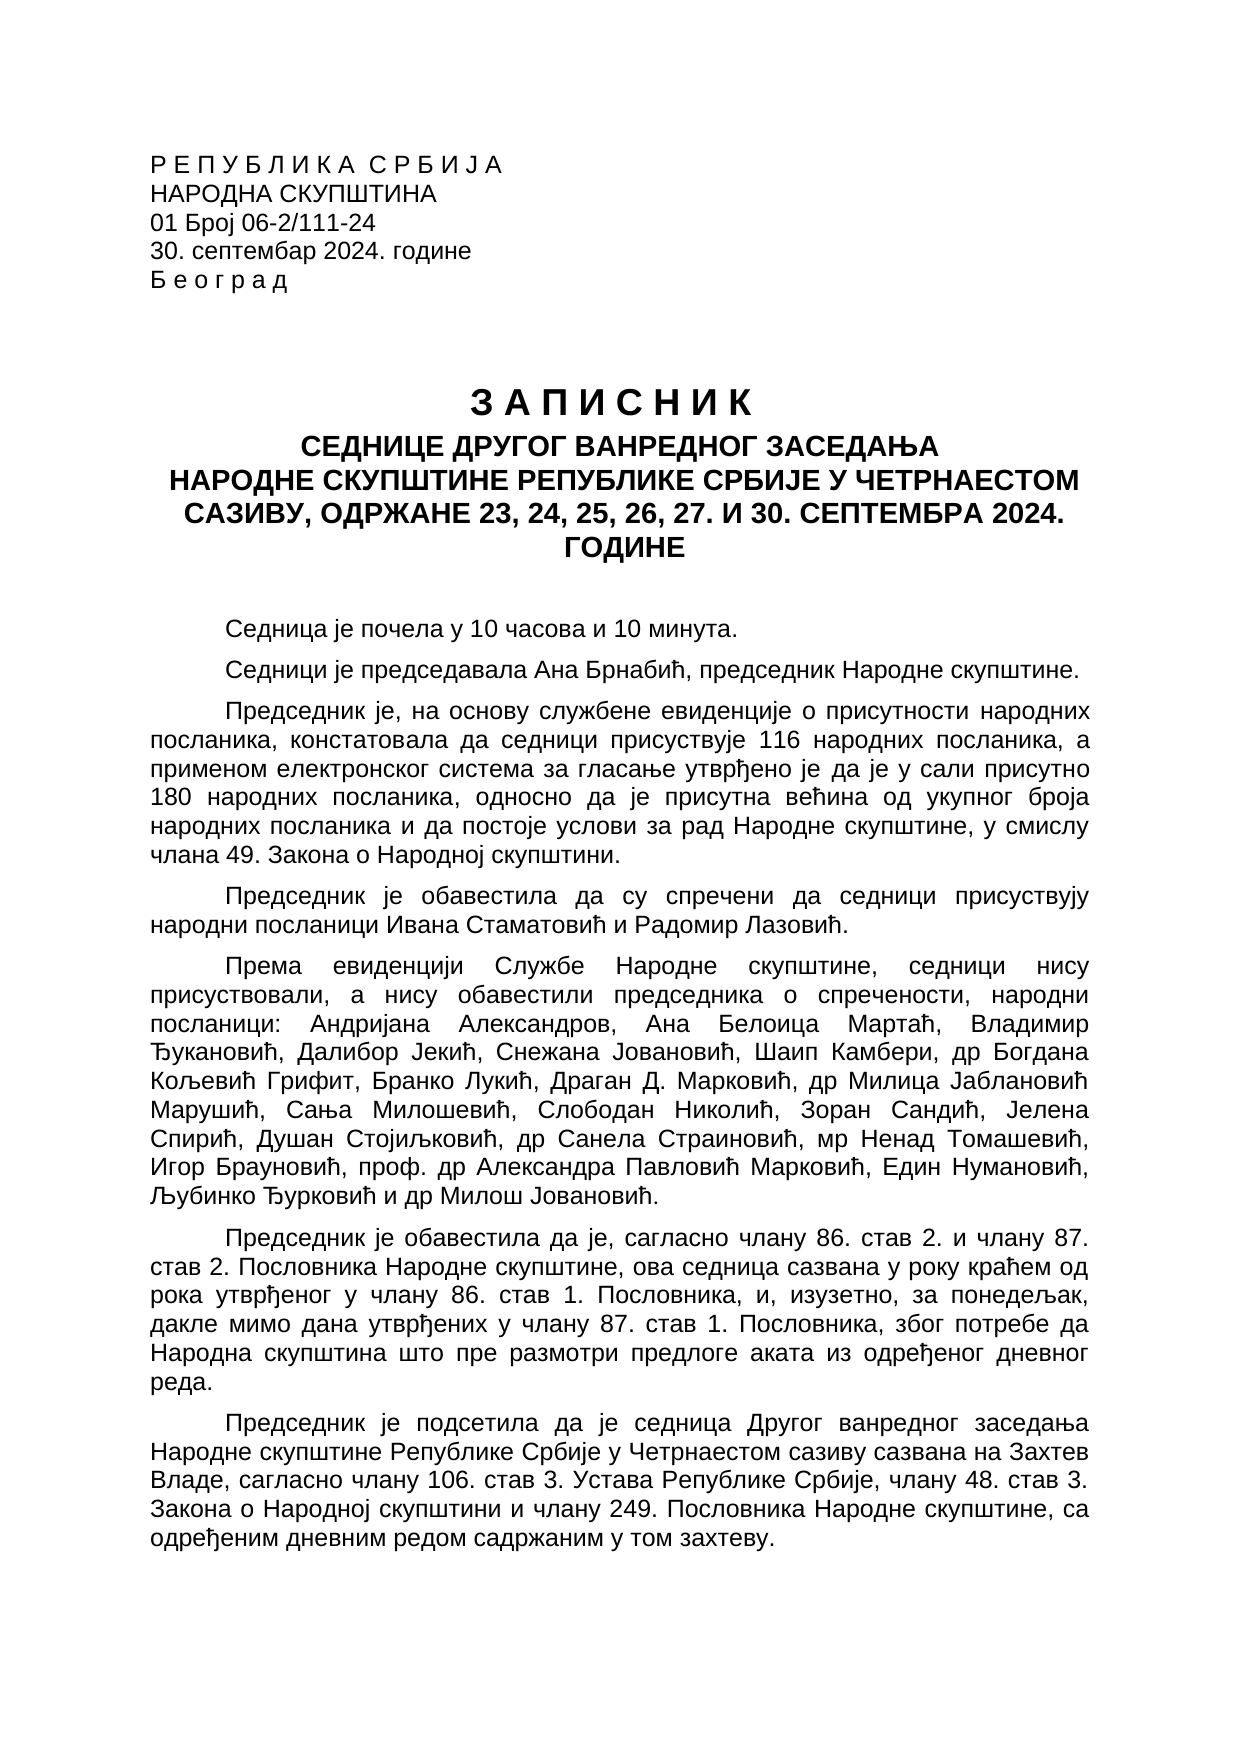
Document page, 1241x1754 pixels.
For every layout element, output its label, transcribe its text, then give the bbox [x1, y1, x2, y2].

text Седница је почела у 10 часова и 10 минута. [150, 613, 1090, 642]
text Р Е П У Б Л И К А С Р Б И Ј А [150, 150, 1087, 179]
text СЕДНИЦЕ ДРУГОГ ВАНРЕДНОГ ЗАСЕДАЊА [150, 429, 1090, 463]
text Председник је обавестила да су спречени да седници присуствују народни посланици Ивана Стаматовић и Радомир Лазовић. [150, 881, 1090, 938]
text 30. септембар 2024. године [150, 236, 1071, 265]
text З А П И С Н И К [150, 380, 1071, 423]
text НАРОДНА СКУПШТИНА [150, 179, 1071, 207]
text Председник је, на основу службене евиденције о присутности народних посланика, констатовала да седници присуствује 116 народних посланика, а применом електронског система за гласање утврђено је да je у сали присутнo 180 народних посланика, односно да је присутна већина од укупног броја народних посланика и да постоје услови за рад Народне скупштине, у смислу члана 49. Закона о Народној скупштини. [150, 696, 1090, 868]
text Б е о г р а д [150, 265, 1071, 294]
text Председник је обавестила да је, сагласно члану 86. став 2. и члану 87. став 2. Пословника Народне скупштине, ова седница сазвана у року краћем од рока утврђеног у члану 86. став 1. Пословника, и, изузетно, за понедељак, дакле мимо дана утврђених у члану 87. став 1. Пословника, због потребе да Народна скупштина што пре размотри предлоге аката из одређеног дневног реда. [150, 1223, 1090, 1395]
text Председник је подсетила да је седница Другог ванредног заседања Народне скупштине Републике Србије у Четрнаестом сазиву сазвана на Захтев Владе, сагласно члану 106. став 3. Устава Републике Србије, члану 48. став 3. Закона о Народној скупштини и члану 249. Пословника Народне скупштине, са одређеним дневним редом садржаним у том захтеву. [150, 1408, 1090, 1551]
text 01 Број 06-2/111-24 [150, 207, 1071, 236]
text Седници је председавала Ана Брнабић, председник Народне скупштине. [150, 655, 1090, 683]
text НАРОДНЕ СКУПШТИНЕ РЕПУБЛИКЕ СРБИЈЕ У ЧЕТРНАЕСТОМ САЗИВУ, ОДРЖАНЕ 23, 24, 25, 26, 27. И 30. СЕПТЕМБРА 2024. ГОДИНЕ [150, 463, 1099, 563]
text Према евиденцији Службе Народне скупштине, седници нису присуствовали, а нису обавестили председника о спречености, народни посланици: Андријана Александров, Ана Белоица Мартаћ, Владимир Ђукановић, Далибор Јекић, Снежана Јовановић, Шаип Камбери, др Богдана Кољевић Грифит, Бранко Лукић, Драган Д. Марковић, др Милица Јаблановић Марушић, Сања Милошевић, Слободан Николић, Зоран Сандић, Јелена Спирић, Душан Стојиљковић, др Санела Страиновић, мр Ненад Томашевић, Игор Брауновић, проф. др Александра Павловић Марковић, Един Нумановић, Љубинко Ђурковић и др Милош Јовановић. [150, 951, 1090, 1210]
